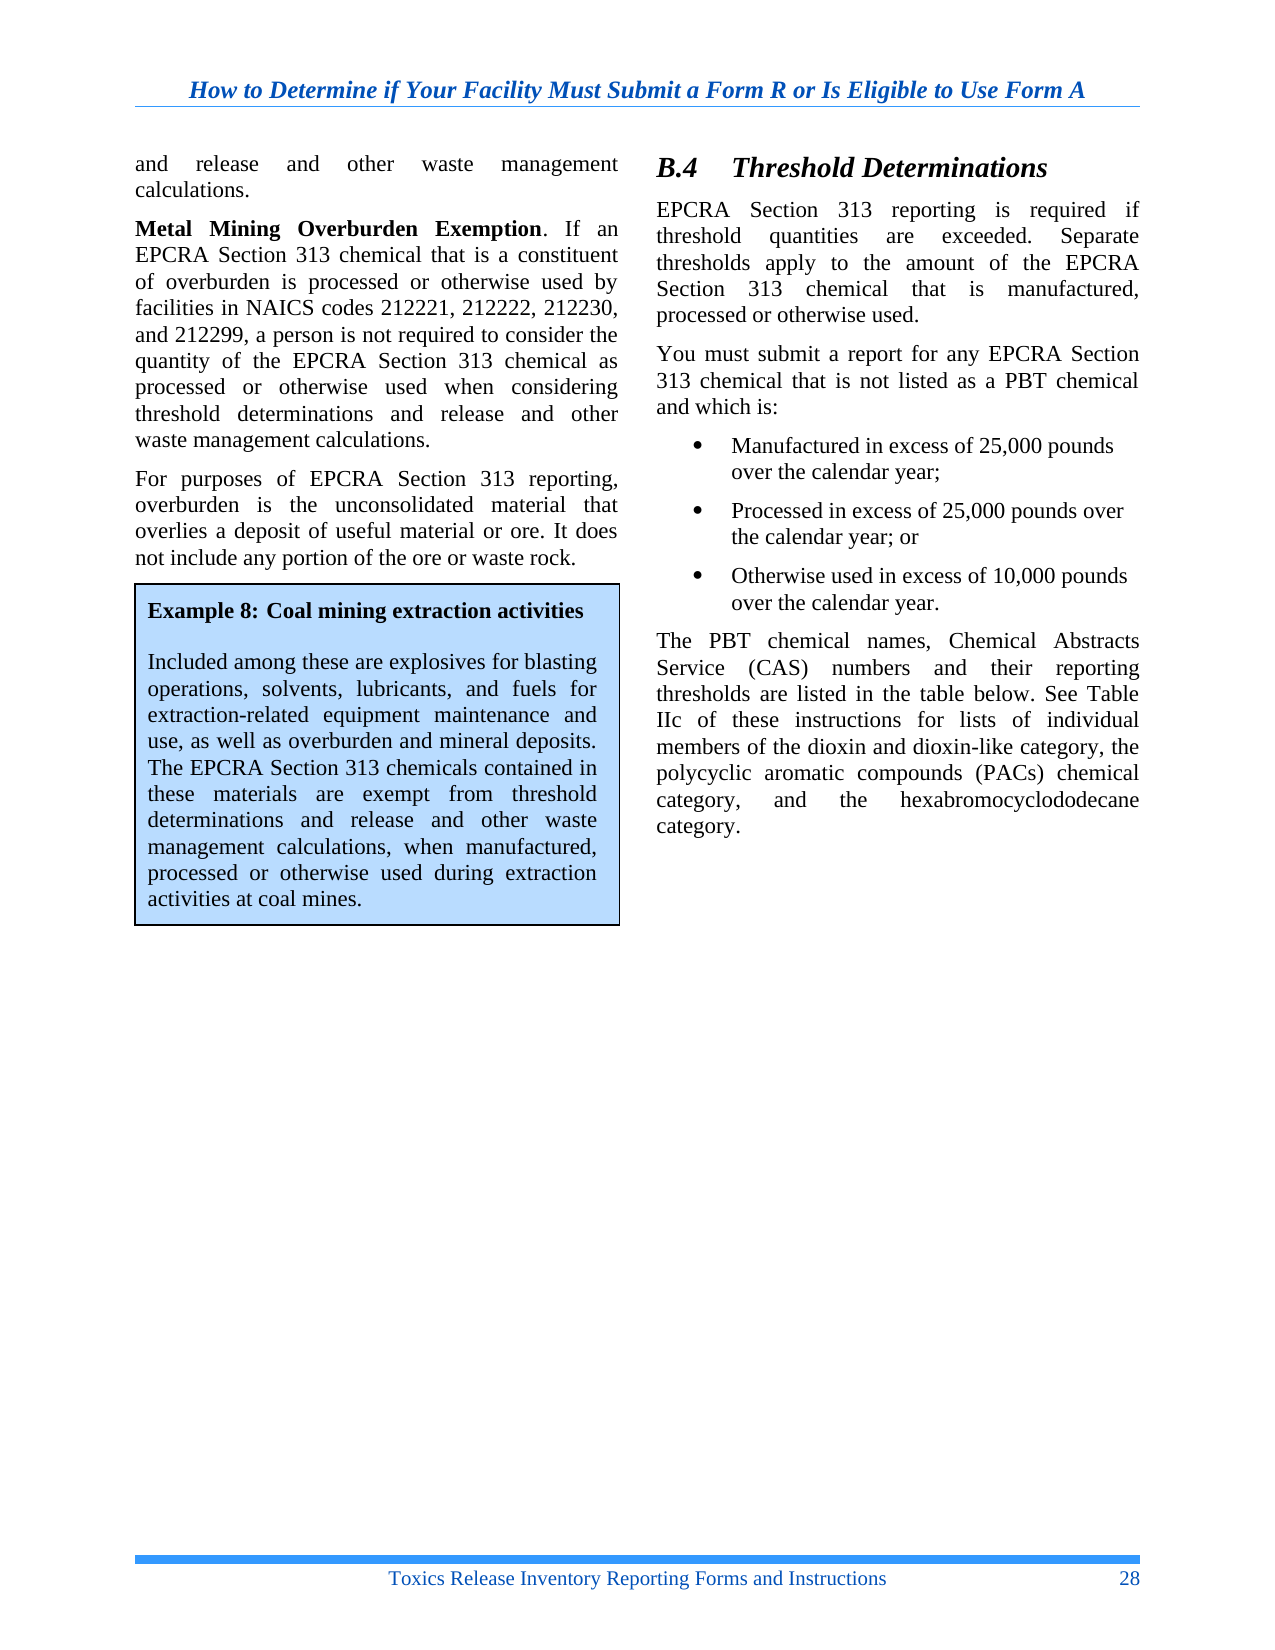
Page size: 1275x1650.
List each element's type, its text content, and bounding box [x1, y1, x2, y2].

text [135, 150, 619, 203]
text For purposes of EPCRA Section 313 reporting, overburden is the unconsolidated material that overlies a deposit of useful material or ore. It does not include any portion of the ore or waste rock. [135, 465, 619, 570]
text Manufactured in excess of 25,000 pounds over the calendar year; [694, 432, 1140, 484]
text Otherwise used in excess of 10,000 pounds over the calendar year. [694, 562, 1140, 615]
table_header Example 8: Coal mining extraction activities Included among these are explosives for blasting operations, solvents, lubricants, and fuels for extraction-related equipment maintenance and use, as well as overburden and mineral deposits. The EPCRA Section 313 chemicals contained in these materials are exempt from threshold determinations and release and other waste management calculations, when manufactured, processed or otherwise used during extraction activities at coal mines. [136, 585, 619, 924]
text The PBT chemical names, Chemical Abstracts Service (CAS) numbers and their reporting thresholds are listed in the table below. See Table IIc of these instructions for lists of individual members of the dioxin and dioxin-like category, the polycyclic aromatic compounds (PACs) chemical category, and the hexabromocyclododecane category. [656, 627, 1140, 838]
text Metal Mining Overburden Exemption. If an EPCRA Section 313 chemical that is a constituent of overburden is processed or otherwise used by facilities in NAICS codes 212221, 212222, 212230, and 212299, a person is not required to consider the quantity of the EPCRA Section 313 chemical as processed or otherwise used when considering threshold determinations and release and other waste management calculations. [135, 215, 619, 452]
text You must submit a report for any EPCRA Section 313 chemical that is not listed as a PBT chemical and which is: [656, 340, 1140, 419]
subtitle B.4 Threshold Determinations [656, 150, 1140, 183]
text Processed in excess of 25,000 pounds over the calendar year; or [694, 497, 1140, 550]
text EPCRA Section 313 reporting is required if threshold quantities are exceeded. Separate thresholds apply to the amount of the EPCRA Section 313 chemical that is manufactured, processed or otherwise used. [656, 196, 1140, 328]
